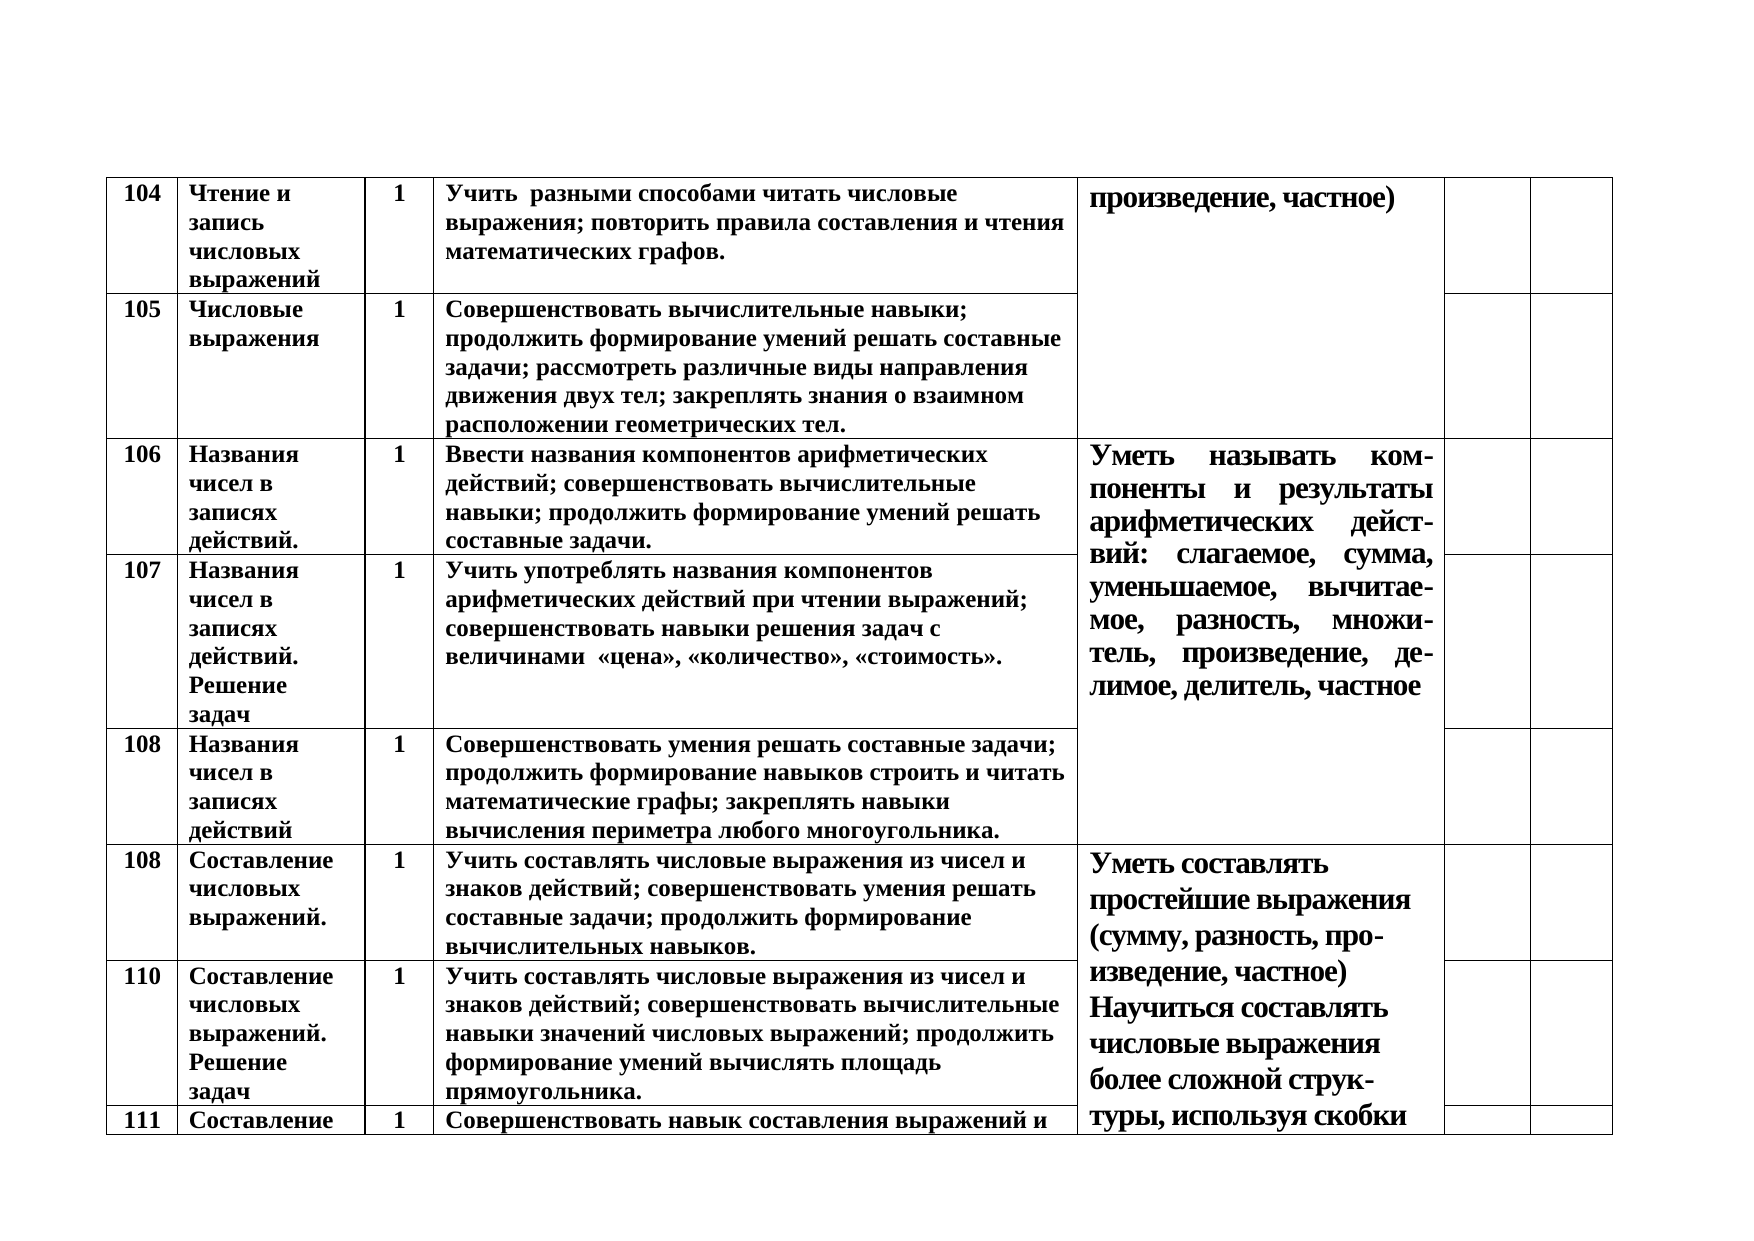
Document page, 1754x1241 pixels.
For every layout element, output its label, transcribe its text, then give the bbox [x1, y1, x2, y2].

table_cell Составление числовых выражений. Решение задач [178, 961, 364, 1104]
table_cell Составление числовых выражений. [178, 845, 364, 960]
table_cell Названия чисел в записях действий. [178, 439, 364, 554]
table_cell 1 [366, 961, 433, 1104]
table_cell 1 [366, 439, 433, 554]
table_cell [1445, 845, 1530, 960]
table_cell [178, 1106, 364, 1134]
table_cell [1531, 555, 1612, 728]
table_cell [1531, 845, 1612, 960]
table_cell Чтение и запись числовых выражений [178, 178, 364, 293]
table_cell Совершенствовать умения решать составные задачи; продолжить формирование навыков строить и читать математические графы; закреплять навыки вычисления периметра любого многоугольника. [434, 729, 1077, 844]
table_cell 1 [366, 1106, 433, 1134]
table_cell Уметь называть компоненты и результаты арифметических действий: слагаемое, сумма, уменьшаемое, вычитаемое, разность, множитель, произведение, делимое, делитель, частное [1078, 439, 1444, 844]
table_cell Учить употреблять названия компонентов арифметических действий при чтении выражений; совершенствовать навыки решения задач с величинами «цена», «количество», «стоимость». [434, 555, 1077, 728]
table_cell Ввести названия компонентов арифметических действий; совершенствовать вычислительные навыки; продолжить формирование умений решать составные задачи. [434, 439, 1077, 554]
table_cell [1445, 294, 1530, 438]
table_cell [1445, 961, 1530, 1104]
table_cell Учить составлять числовые выражения из чисел и знаков действий; совершенствовать умения решать составные задачи; продолжить формирование вычислительных навыков. [434, 845, 1077, 960]
table_cell 1 [366, 178, 433, 293]
table_cell [1531, 961, 1612, 1104]
table_cell Уметь составлять простейшие выражения (сумму, разность, произведение, частное) Научиться составлять числовые выражения более сложной структуры, используя скобки [1078, 845, 1444, 1134]
table_cell 110 [107, 961, 177, 1104]
table_cell [1531, 439, 1612, 554]
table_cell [434, 1106, 1077, 1134]
table_cell 108 [107, 729, 177, 844]
table_cell 111 [107, 1106, 177, 1134]
table_cell 106 [107, 439, 177, 554]
table_cell Совершенствовать вычислительные навыки; продолжить формирование умений решать составные задачи; рассмотреть различные виды направления движения двух тел; закреплять знания о взаимном расположении геометрических тел. [434, 294, 1077, 438]
table_cell [1445, 439, 1530, 554]
table_cell [1531, 1106, 1612, 1134]
table_cell 105 [107, 294, 177, 438]
table_cell Учить составлять числовые выражения из чисел и знаков действий; совершенствовать вычислительные навыки значений числовых выражений; продолжить формирование умений вычислять площадь прямоугольника. [434, 961, 1077, 1104]
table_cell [1078, 178, 1444, 438]
table_cell 1 [366, 555, 433, 728]
table_cell Числовые выражения [178, 294, 364, 438]
table_cell Учить разными способами читать числовые выражения; повторить правила составления и чтения математических графов. [434, 178, 1077, 293]
table_cell [1445, 729, 1530, 844]
table_cell 108 [107, 845, 177, 960]
table_cell 1 [366, 294, 433, 438]
table_cell Названия чисел в записях действий [178, 729, 364, 844]
table_cell 1 [366, 845, 433, 960]
table_cell [1531, 294, 1612, 438]
table_cell 107 [107, 555, 177, 728]
table_cell [1531, 729, 1612, 844]
table_cell [1445, 555, 1530, 728]
table_cell [1445, 178, 1530, 293]
table_cell [1445, 1106, 1530, 1134]
table_cell 1 [366, 729, 433, 844]
table_cell [1531, 178, 1612, 293]
table_cell Названия чисел в записях действий. Решение задач [178, 555, 364, 728]
table_cell 104 [107, 178, 177, 293]
